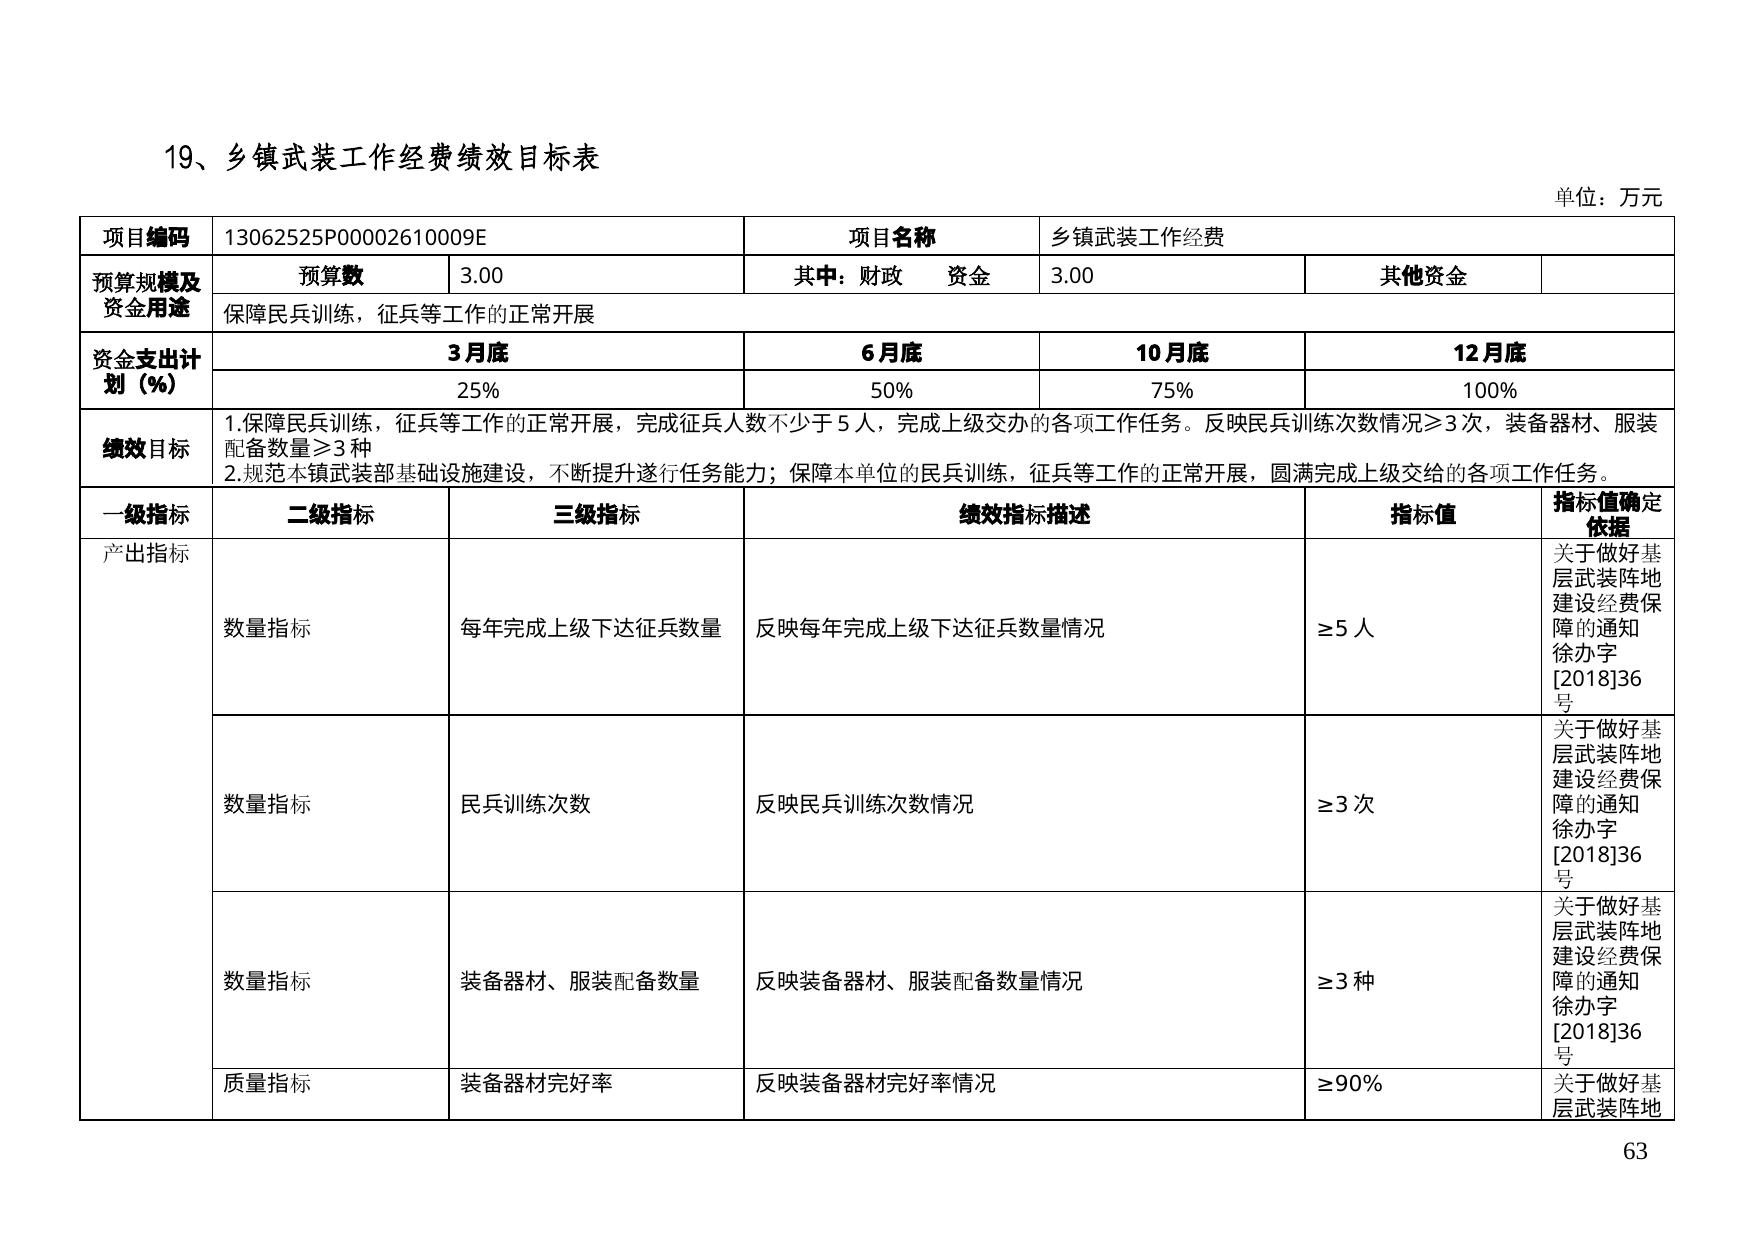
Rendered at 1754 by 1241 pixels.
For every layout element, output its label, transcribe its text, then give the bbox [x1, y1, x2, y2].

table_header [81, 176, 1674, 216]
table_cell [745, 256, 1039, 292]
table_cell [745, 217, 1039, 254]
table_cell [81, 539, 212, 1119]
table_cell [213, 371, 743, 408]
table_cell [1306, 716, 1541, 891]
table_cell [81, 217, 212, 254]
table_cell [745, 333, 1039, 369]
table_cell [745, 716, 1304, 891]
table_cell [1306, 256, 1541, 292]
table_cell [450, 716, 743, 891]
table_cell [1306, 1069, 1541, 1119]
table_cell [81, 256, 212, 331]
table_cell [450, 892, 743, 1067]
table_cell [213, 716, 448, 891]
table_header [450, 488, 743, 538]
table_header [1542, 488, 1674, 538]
text 19、乡镇武装工作经费绩效目标表 [106, 142, 1648, 174]
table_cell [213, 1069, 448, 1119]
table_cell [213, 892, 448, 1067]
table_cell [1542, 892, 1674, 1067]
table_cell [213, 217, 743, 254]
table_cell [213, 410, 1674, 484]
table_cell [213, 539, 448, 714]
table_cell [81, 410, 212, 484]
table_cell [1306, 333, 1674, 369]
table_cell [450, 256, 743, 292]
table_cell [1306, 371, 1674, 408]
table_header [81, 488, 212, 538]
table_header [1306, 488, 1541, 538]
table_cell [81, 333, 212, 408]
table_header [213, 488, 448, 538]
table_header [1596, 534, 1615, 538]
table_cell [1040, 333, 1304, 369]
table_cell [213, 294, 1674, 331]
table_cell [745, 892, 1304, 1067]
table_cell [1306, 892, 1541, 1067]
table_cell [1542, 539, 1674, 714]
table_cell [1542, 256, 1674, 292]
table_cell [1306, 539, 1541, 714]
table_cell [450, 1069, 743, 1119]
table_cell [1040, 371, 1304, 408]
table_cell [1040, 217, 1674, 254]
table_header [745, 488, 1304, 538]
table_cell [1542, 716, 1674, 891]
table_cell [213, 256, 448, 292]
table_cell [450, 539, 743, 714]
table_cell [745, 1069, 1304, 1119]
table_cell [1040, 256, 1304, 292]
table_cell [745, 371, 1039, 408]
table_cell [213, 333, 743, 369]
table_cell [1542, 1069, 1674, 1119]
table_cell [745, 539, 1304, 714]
